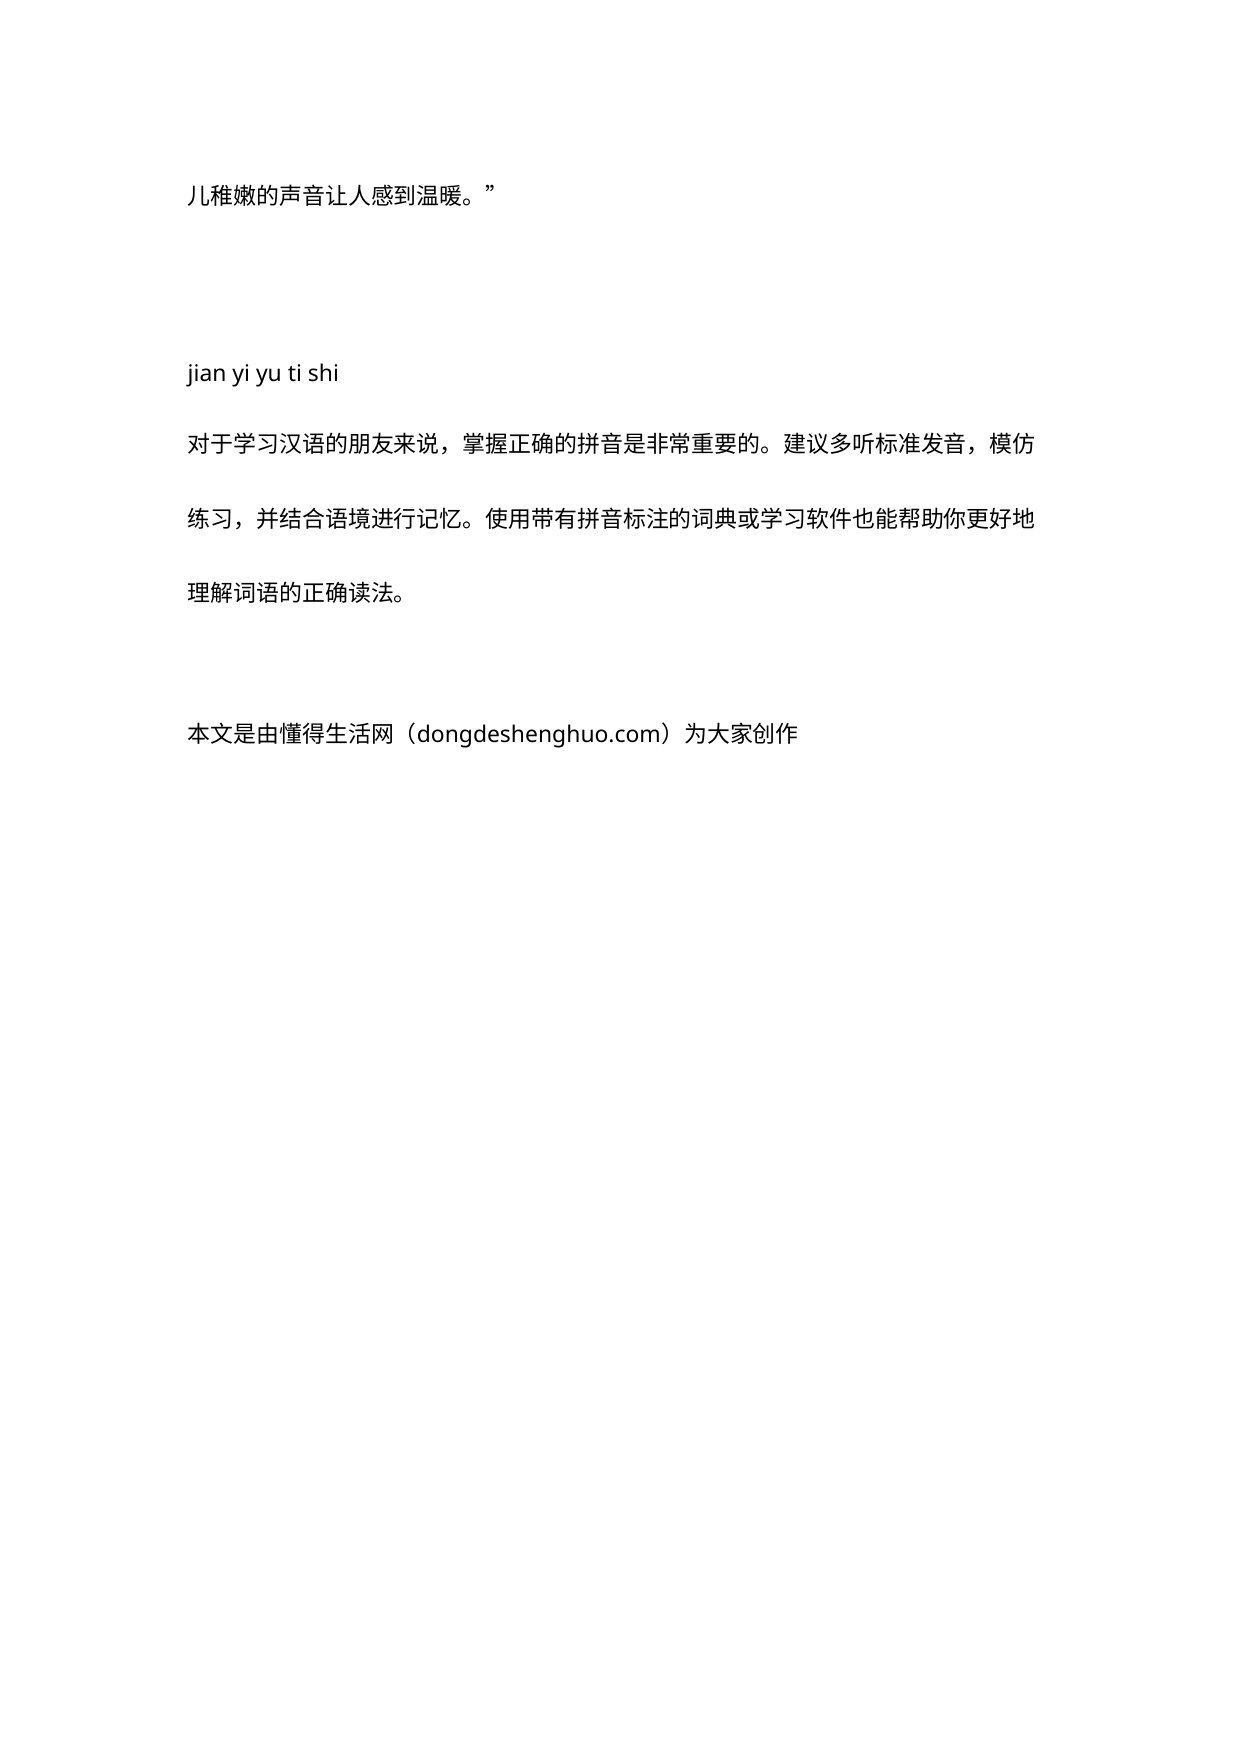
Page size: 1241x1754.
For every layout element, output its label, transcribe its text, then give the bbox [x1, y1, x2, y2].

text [187, 162, 1053, 227]
text 本文是由懂得生活网（dongdeshenghuo.com）为大家创作 [187, 700, 1053, 765]
text jian yi yu ti shi [187, 356, 1053, 389]
text 对于学习汉语的朋友来说，掌握正确的拼音是非常重要的。建议多听标准发音，模仿练习，并结合语境进行记忆。使用带有拼音标注的词典或学习软件也能帮助你更好地理解词语的正确读法。 [187, 410, 1053, 624]
